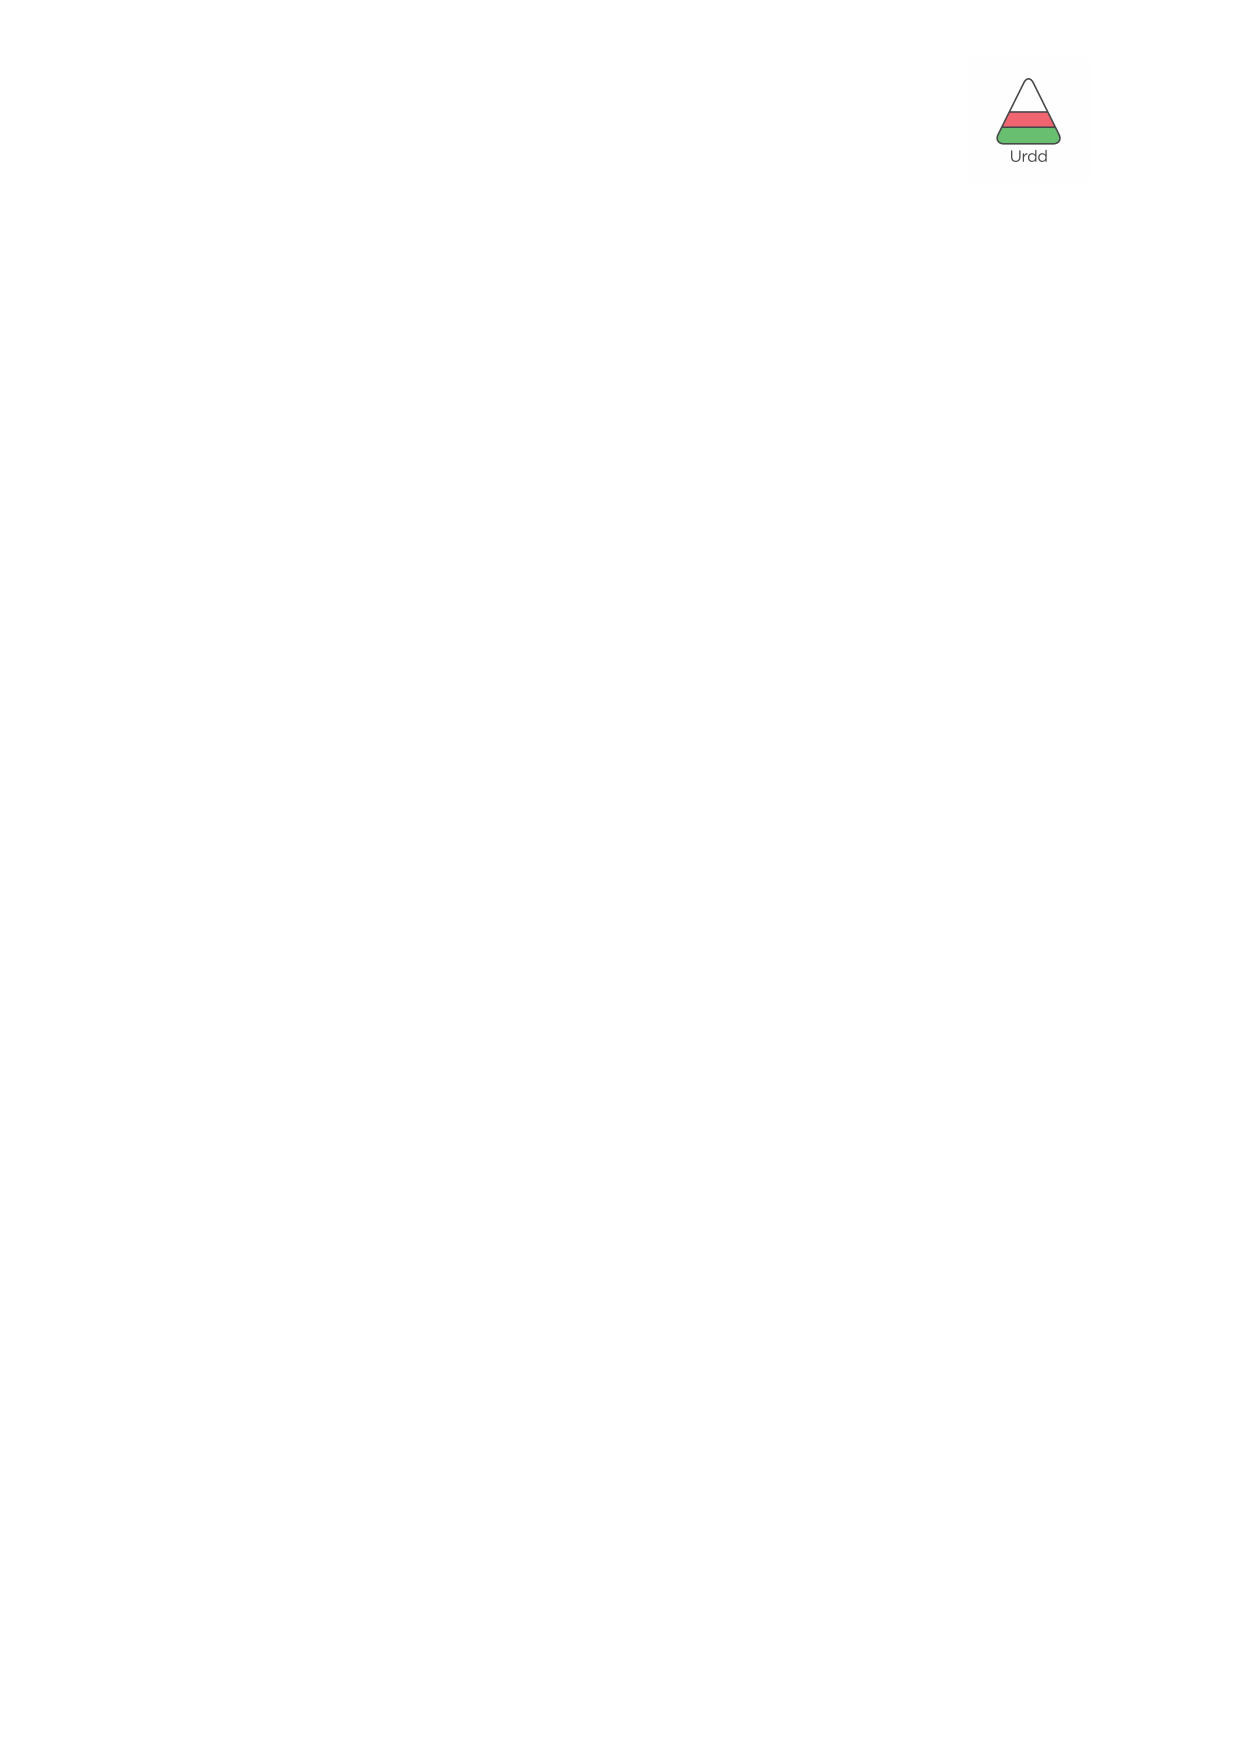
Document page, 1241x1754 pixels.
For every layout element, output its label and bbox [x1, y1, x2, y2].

picture [966, 58, 1091, 182]
